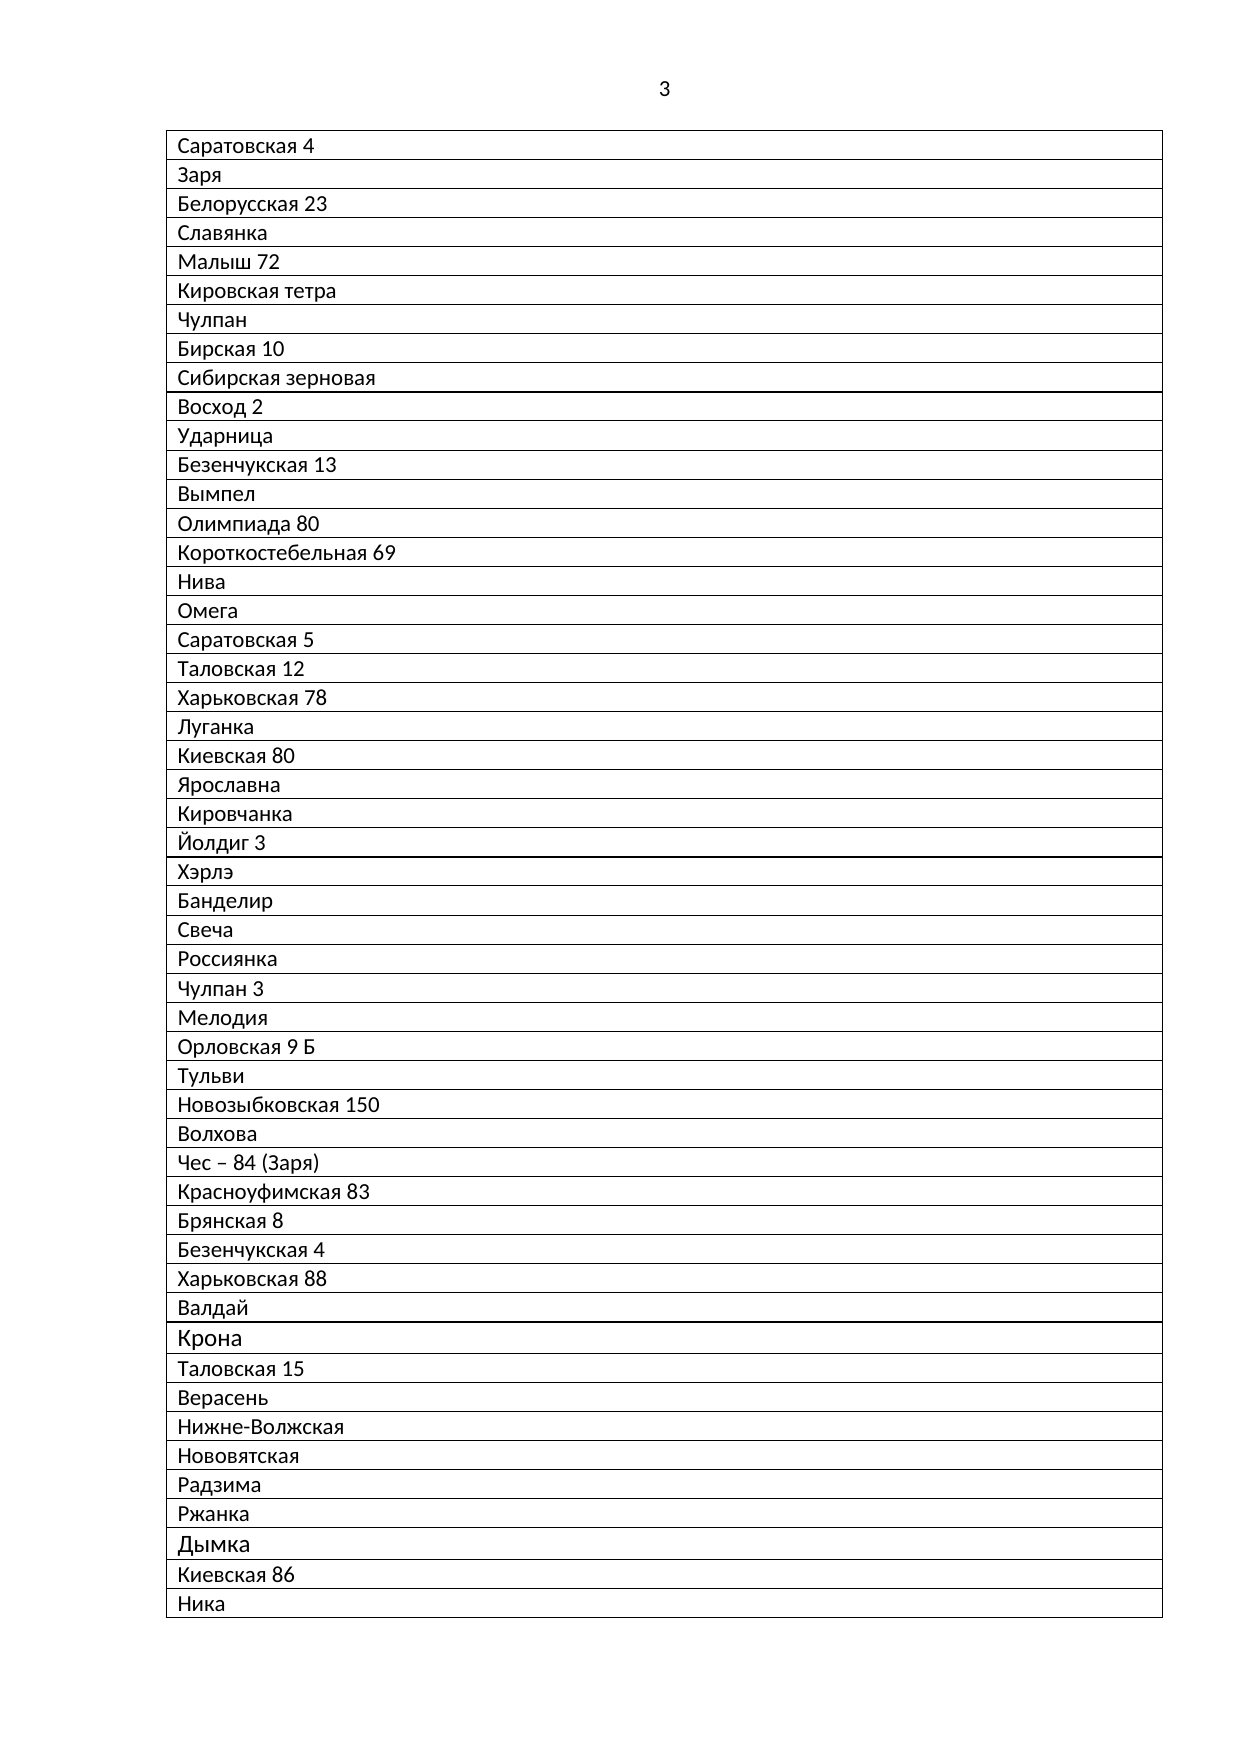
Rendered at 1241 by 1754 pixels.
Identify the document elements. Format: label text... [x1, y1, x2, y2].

table_cell Йолдиг 3 [167, 828, 1162, 856]
table_cell Ярославна [167, 770, 1162, 798]
table_cell Харьковская 88 [167, 1264, 1162, 1292]
table_cell Кировчанка [167, 799, 1162, 827]
table_cell Нижне-Волжская [167, 1412, 1162, 1440]
table_cell Киевская 86 [167, 1560, 1162, 1588]
table_cell Таловская 15 [167, 1354, 1162, 1382]
table_cell Верасень [167, 1383, 1162, 1411]
table_cell Чулпан [167, 305, 1162, 333]
table_cell Красноуфимская 83 [167, 1177, 1162, 1205]
table_cell Короткостебельная 69 [167, 538, 1162, 566]
table_cell Сибирская зерновая [167, 363, 1162, 391]
table_cell Тульви [167, 1061, 1162, 1089]
table_cell Ударница [167, 421, 1162, 449]
table_cell Кировская тетра [167, 276, 1162, 304]
table_cell Саратовская 4 [167, 131, 1162, 159]
table_cell Харьковская 78 [167, 683, 1162, 711]
table_cell Саратовская 5 [167, 625, 1162, 653]
table_cell Безенчукская 4 [167, 1235, 1162, 1263]
table_cell Луганка [167, 712, 1162, 740]
table_cell Вымпел [167, 480, 1162, 508]
table_cell Мелодия [167, 1003, 1162, 1031]
table_cell Крона [167, 1323, 1162, 1353]
table_cell Волхова [167, 1119, 1162, 1147]
table_cell Свеча [167, 916, 1162, 943]
table_cell Новозыбковская 150 [167, 1090, 1162, 1118]
table_cell Омега [167, 596, 1162, 624]
table_cell Валдай [167, 1293, 1162, 1321]
table_cell Бирская 10 [167, 334, 1162, 362]
table_cell Чулпан 3 [167, 974, 1162, 1002]
table_cell Россиянка [167, 945, 1162, 973]
table_cell Орловская 9 Б [167, 1032, 1162, 1060]
table_cell Радзима [167, 1470, 1162, 1498]
table_cell Малыш 72 [167, 247, 1162, 275]
table_cell Банделир [167, 886, 1162, 914]
table_cell Брянская 8 [167, 1206, 1162, 1234]
table_cell Белорусская 23 [167, 189, 1162, 217]
table_cell Олимпиада 80 [167, 509, 1162, 537]
table_cell Киевская 80 [167, 741, 1162, 769]
table_cell Заря [167, 160, 1162, 188]
table_cell Восход 2 [167, 393, 1162, 420]
table_cell Таловская 12 [167, 654, 1162, 682]
table_cell Нива [167, 567, 1162, 595]
table_cell Ржанка [167, 1499, 1162, 1527]
table_cell Безенчукская 13 [167, 451, 1162, 478]
table_cell Хэрлэ [167, 858, 1162, 885]
table_cell Дымка [167, 1528, 1162, 1559]
table_cell Нововятская [167, 1441, 1162, 1469]
table_cell Чес – 84 (Заря) [167, 1148, 1162, 1176]
table_cell Славянка [167, 218, 1162, 246]
table_cell Ника [167, 1589, 1162, 1617]
